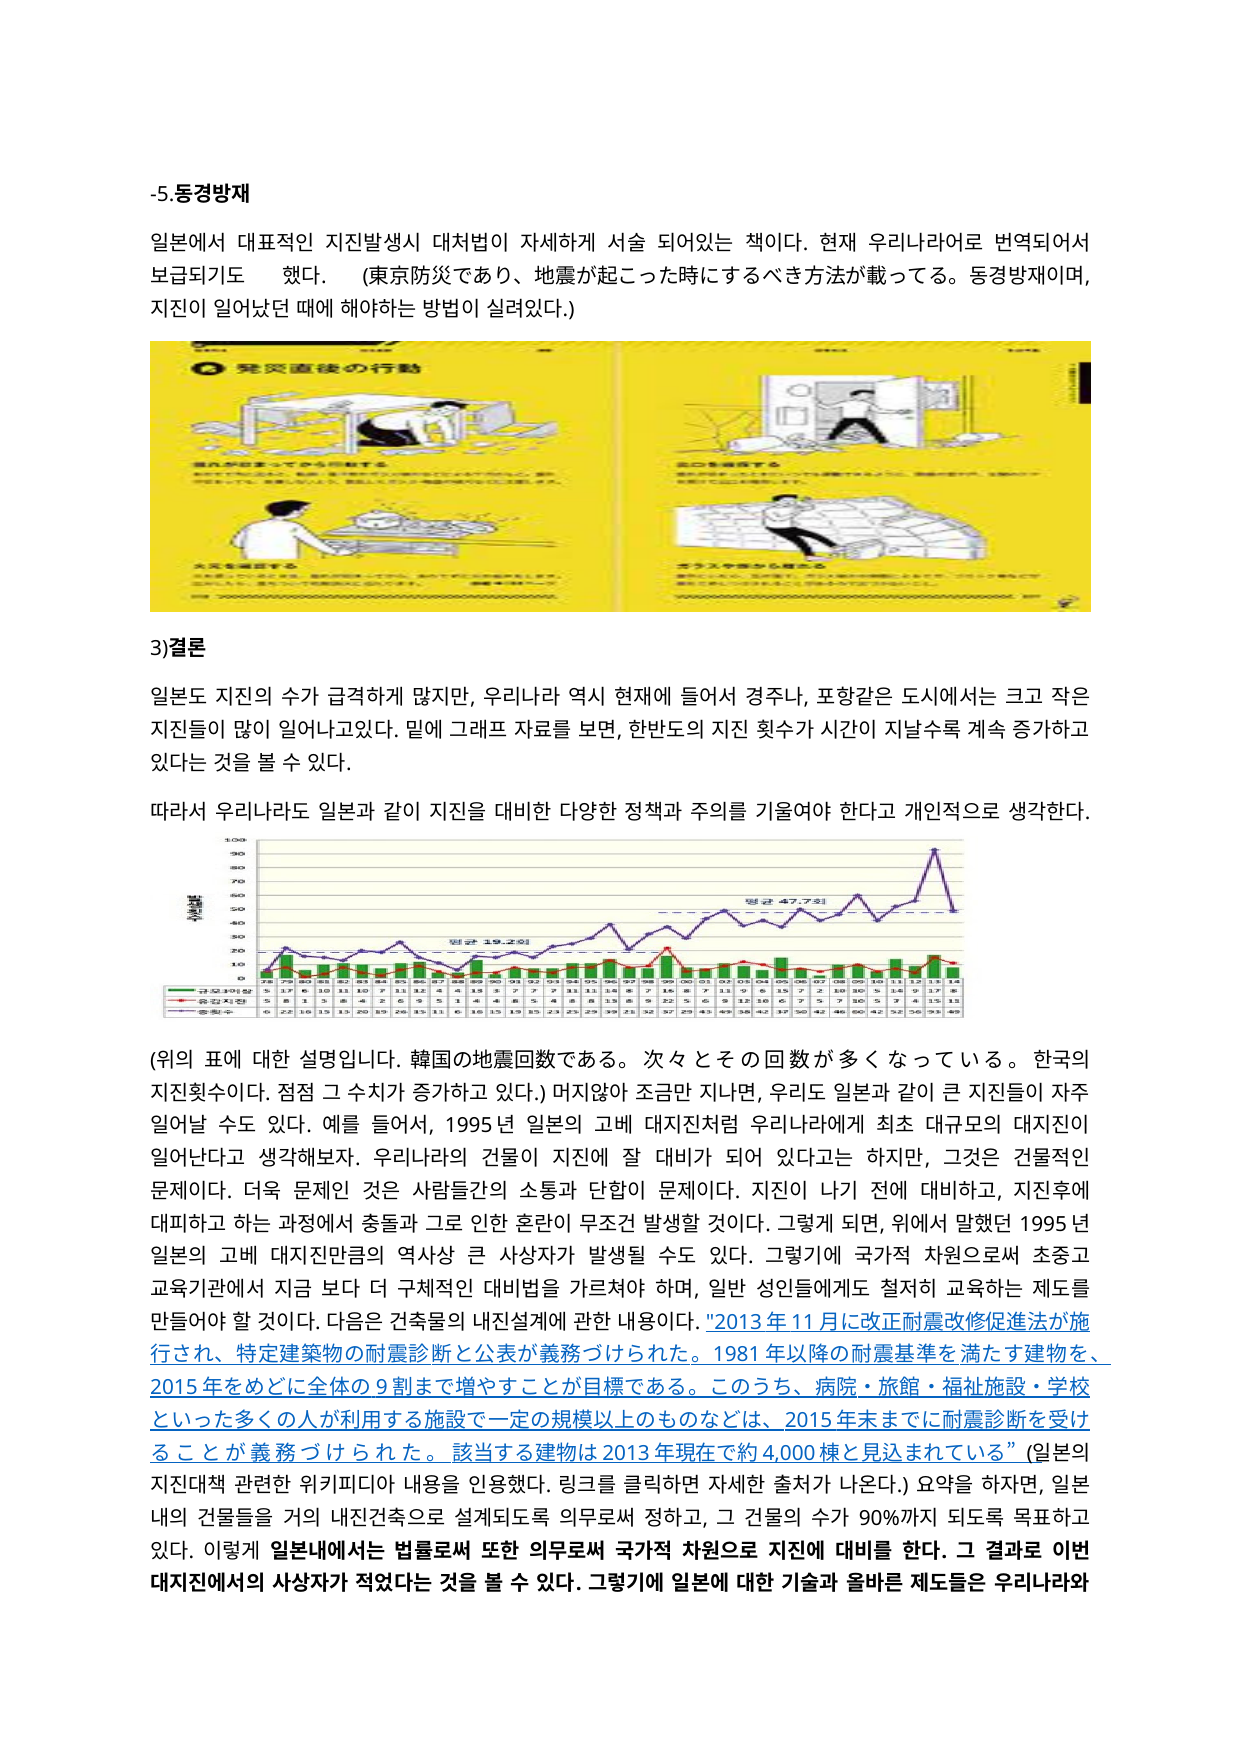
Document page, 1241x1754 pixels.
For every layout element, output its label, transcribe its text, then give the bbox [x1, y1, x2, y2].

picture [150, 341, 1091, 612]
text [150, 1430, 1090, 1597]
text -5.동경방재 [150, 177, 1090, 207]
text 일본에서 대표적인 지진발생시 대처법이 자세하게 서술 되어있는 책이다. 현재 우리나라어로 번역되어서 보급되기도 했다. (東京防災であり、地震が起こった時にするべき方法が載ってる。동경방재이며, 지진이 일어났던 때에 해야하는 방법이 실려있다.) [150, 227, 1090, 322]
picture [150, 827, 992, 1025]
text 3)결론 [150, 631, 1090, 661]
text 일본도 지진의 수가 급격하게 많지만, 우리나라 역시 현재에 들어서 경주나, 포항같은 도시에서는 크고 작은 지진들이 많이 일어나고있다. 밑에 그래프 자료를 보면, 한반도의 지진 횟수가 시간이 지날수록 계속 증가하고 있다는 것을 볼 수 있다. [150, 680, 1090, 776]
